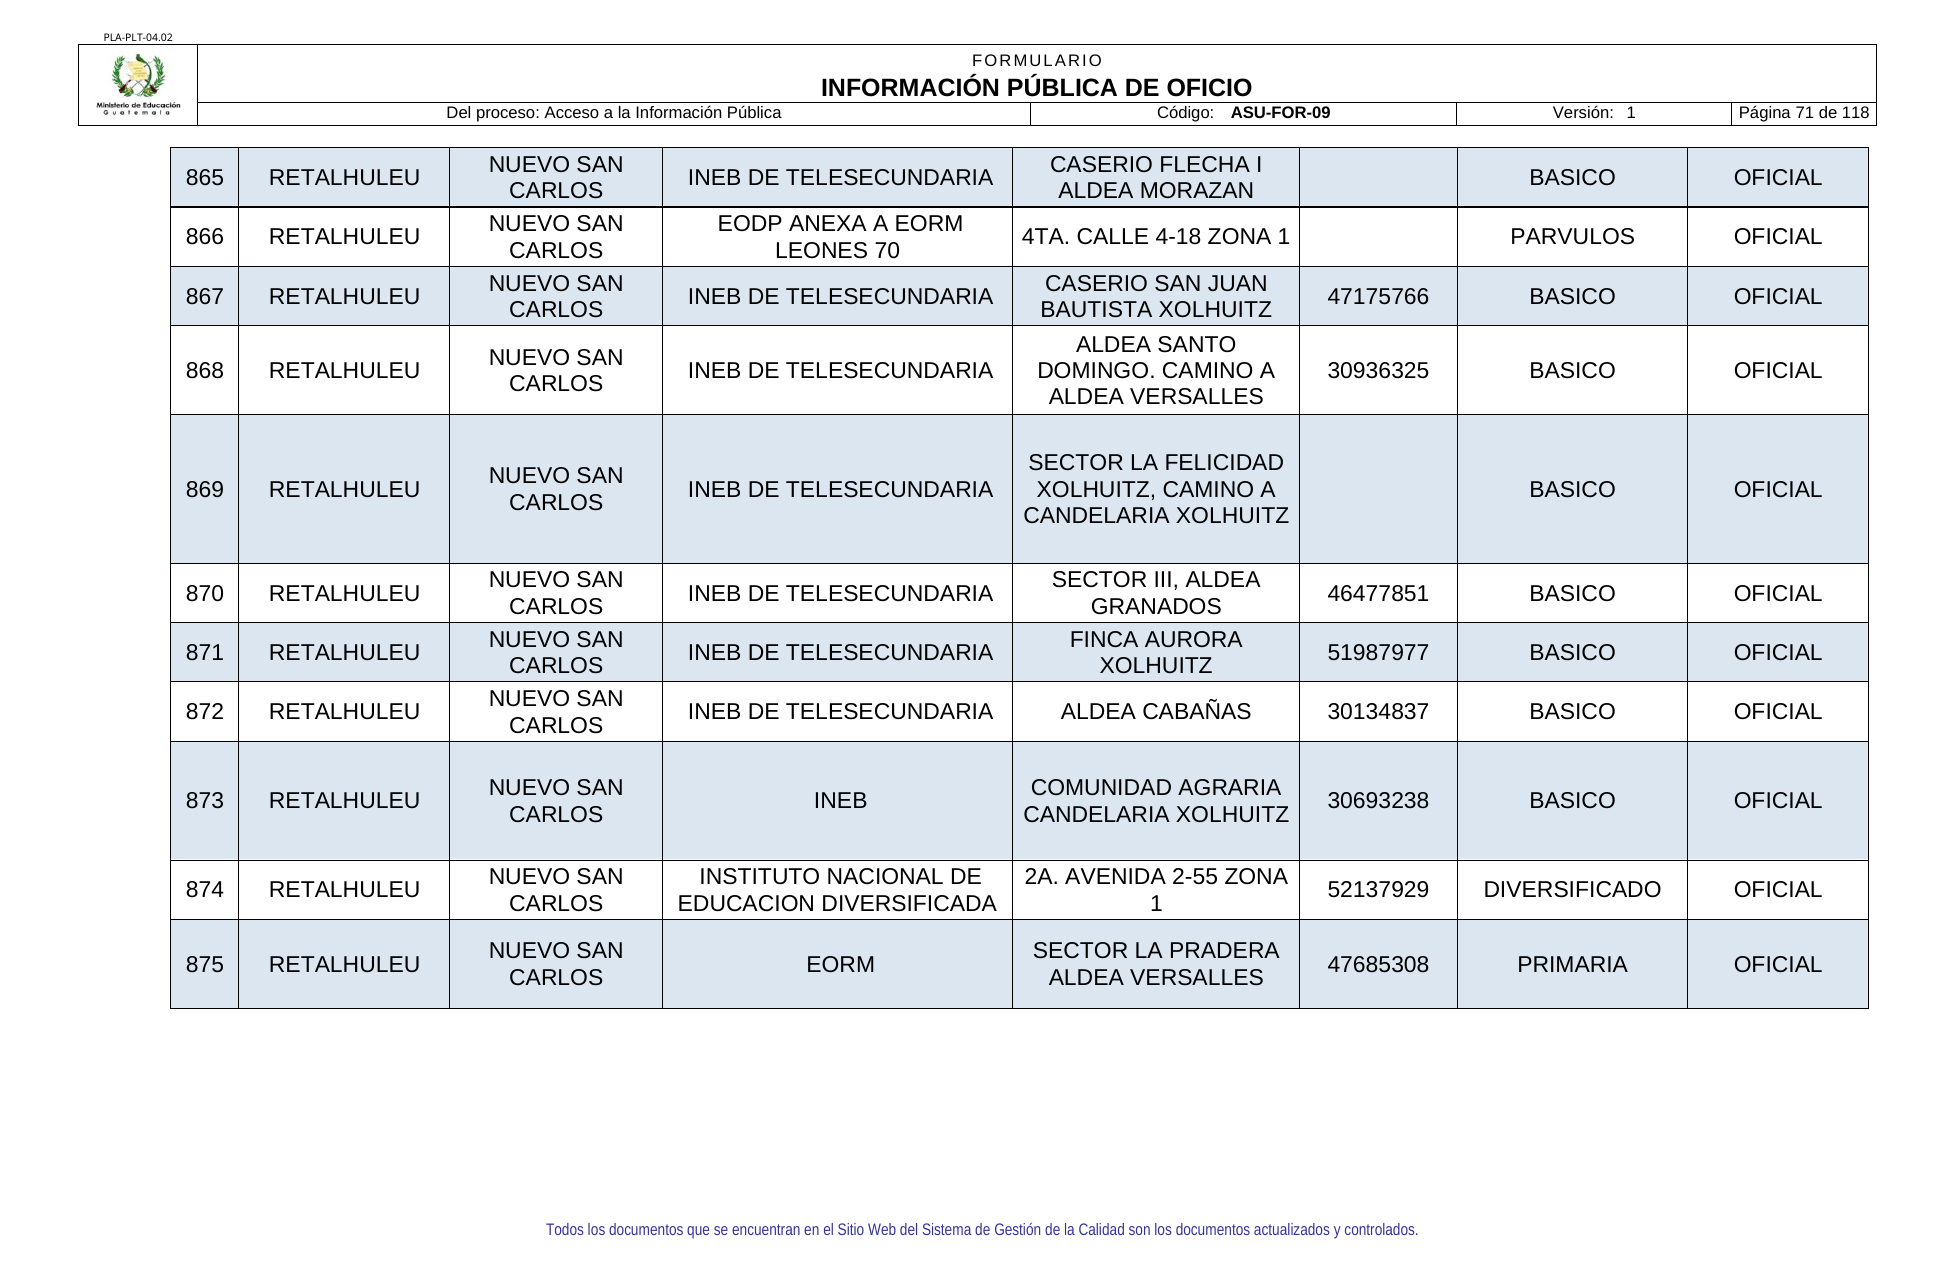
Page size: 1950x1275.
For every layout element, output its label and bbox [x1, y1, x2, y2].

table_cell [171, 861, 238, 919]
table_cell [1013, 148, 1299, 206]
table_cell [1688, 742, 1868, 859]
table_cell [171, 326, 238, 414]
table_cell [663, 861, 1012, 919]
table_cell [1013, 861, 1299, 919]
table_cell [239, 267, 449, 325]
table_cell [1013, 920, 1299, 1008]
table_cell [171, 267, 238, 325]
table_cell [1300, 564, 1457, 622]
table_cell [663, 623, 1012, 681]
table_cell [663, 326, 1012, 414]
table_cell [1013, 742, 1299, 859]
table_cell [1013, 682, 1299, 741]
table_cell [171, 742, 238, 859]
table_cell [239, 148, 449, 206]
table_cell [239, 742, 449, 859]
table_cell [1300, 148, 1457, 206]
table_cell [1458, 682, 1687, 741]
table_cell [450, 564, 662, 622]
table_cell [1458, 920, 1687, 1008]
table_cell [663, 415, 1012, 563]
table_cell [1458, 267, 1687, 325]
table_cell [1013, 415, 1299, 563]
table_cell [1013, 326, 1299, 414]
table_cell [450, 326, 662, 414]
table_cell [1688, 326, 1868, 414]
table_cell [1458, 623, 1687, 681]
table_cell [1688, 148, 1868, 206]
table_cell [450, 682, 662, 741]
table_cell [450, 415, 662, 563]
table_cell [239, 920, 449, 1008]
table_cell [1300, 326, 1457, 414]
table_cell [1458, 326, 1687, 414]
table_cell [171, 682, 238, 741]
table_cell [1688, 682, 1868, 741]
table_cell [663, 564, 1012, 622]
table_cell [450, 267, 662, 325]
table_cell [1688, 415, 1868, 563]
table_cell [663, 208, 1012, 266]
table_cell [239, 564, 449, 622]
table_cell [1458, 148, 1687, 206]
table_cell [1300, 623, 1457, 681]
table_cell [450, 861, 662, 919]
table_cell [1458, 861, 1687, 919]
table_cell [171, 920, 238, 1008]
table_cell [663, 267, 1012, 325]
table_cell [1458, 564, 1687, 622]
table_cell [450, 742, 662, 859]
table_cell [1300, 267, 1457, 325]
picture [95, 51, 181, 117]
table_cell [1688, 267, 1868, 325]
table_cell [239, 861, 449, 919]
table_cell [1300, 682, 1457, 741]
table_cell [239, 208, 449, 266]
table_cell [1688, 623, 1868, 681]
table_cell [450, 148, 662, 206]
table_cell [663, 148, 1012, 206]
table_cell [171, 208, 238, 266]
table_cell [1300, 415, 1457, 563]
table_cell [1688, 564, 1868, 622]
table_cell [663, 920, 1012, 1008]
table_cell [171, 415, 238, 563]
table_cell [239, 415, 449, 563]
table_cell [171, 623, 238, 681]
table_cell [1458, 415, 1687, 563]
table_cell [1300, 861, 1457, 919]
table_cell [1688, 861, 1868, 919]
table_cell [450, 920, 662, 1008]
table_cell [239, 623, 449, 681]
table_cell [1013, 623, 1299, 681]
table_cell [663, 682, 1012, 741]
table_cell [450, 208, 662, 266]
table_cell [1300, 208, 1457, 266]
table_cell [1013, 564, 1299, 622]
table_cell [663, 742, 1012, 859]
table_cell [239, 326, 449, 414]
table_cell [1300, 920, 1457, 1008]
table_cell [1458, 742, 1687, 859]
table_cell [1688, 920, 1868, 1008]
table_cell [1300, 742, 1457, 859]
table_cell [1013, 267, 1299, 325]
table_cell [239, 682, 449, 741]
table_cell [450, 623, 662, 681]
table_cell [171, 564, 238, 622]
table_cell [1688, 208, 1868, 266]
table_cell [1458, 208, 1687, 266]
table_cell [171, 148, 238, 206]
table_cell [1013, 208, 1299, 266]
